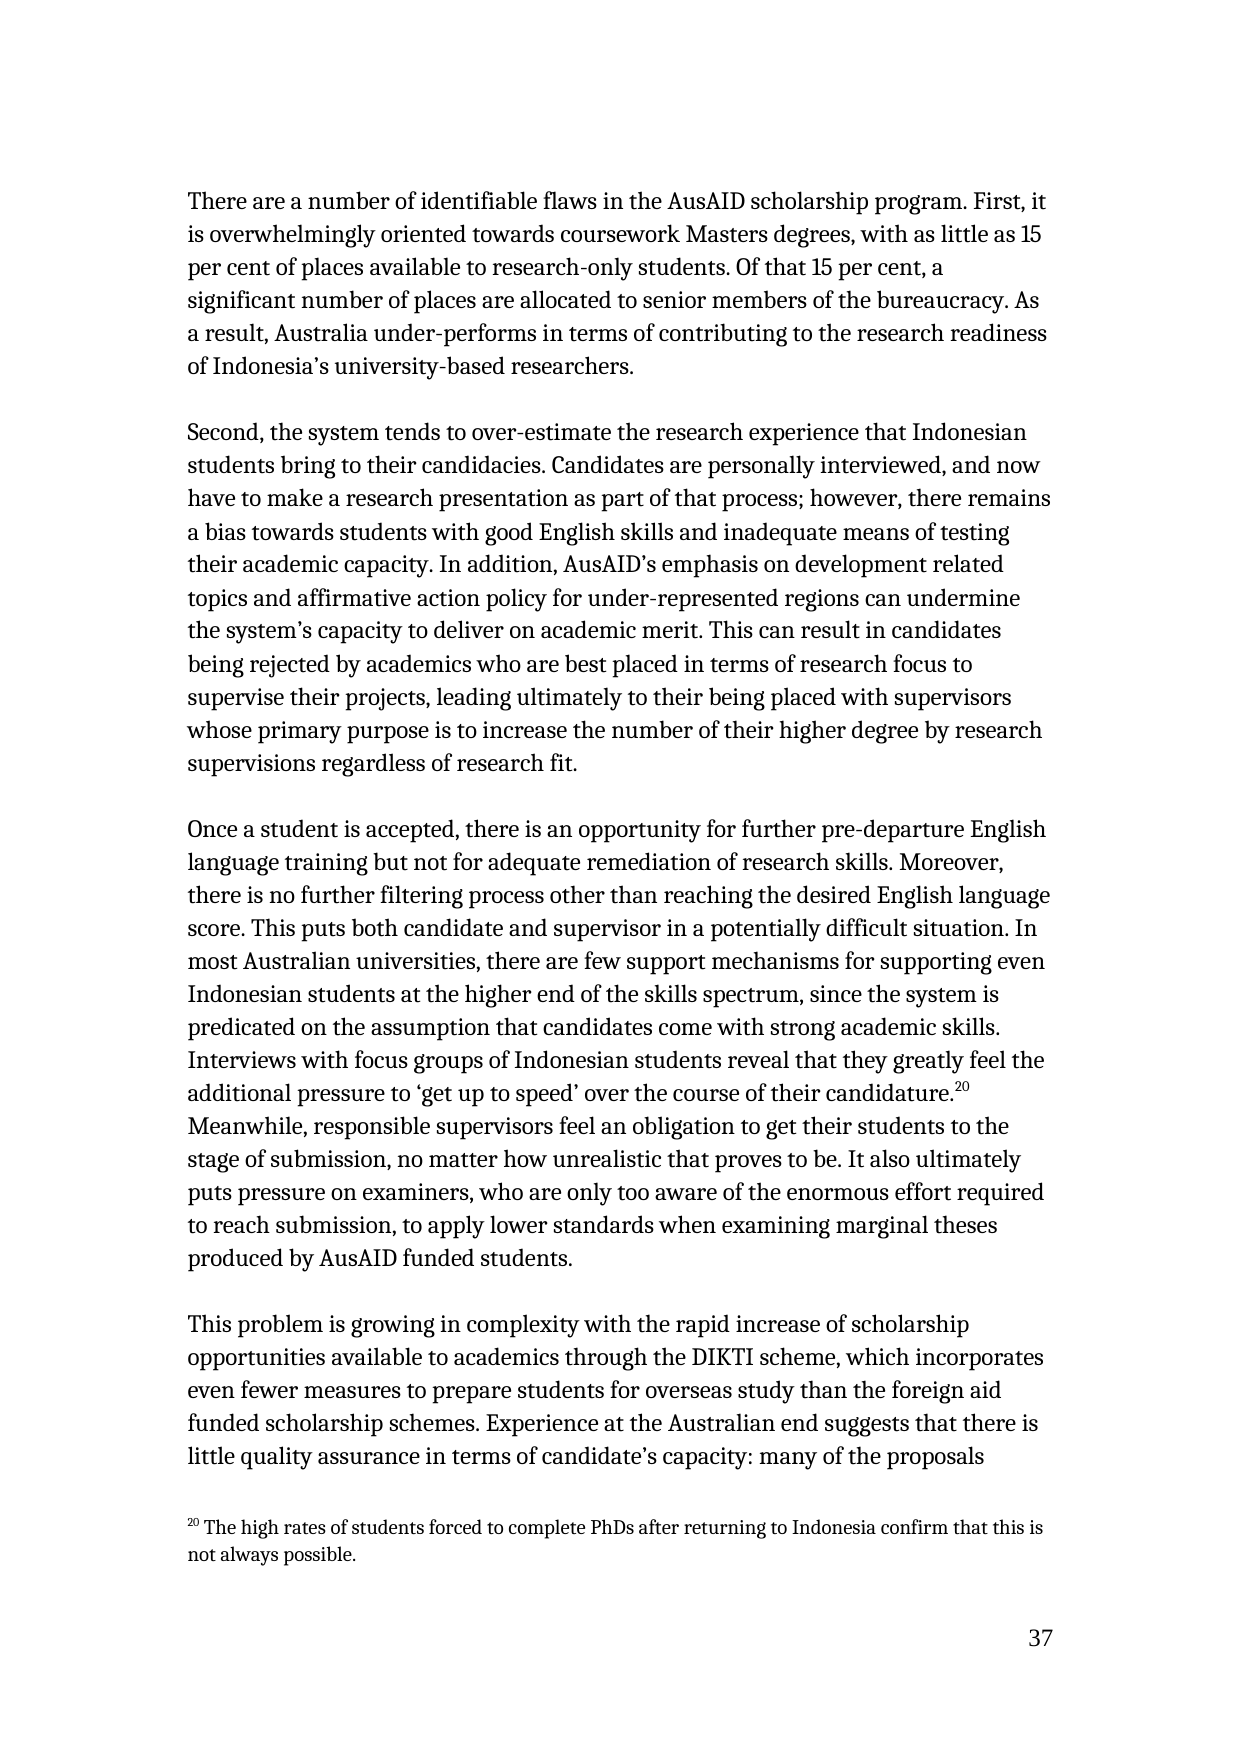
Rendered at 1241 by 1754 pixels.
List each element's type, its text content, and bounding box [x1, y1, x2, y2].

list Second, the system tends to over-estimate the research experience that Indonesian students bring to their candidacies. Candidates are personally interviewed, and now have to make a research presentation as part of that process; however, there remains a bias towards students with good English skills and inadequate means of testing their academic capacity. In addition, AusAID’s emphasis on development related topics and affirmative action policy for under-represented regions can undermine the system’s capacity to deliver on academic merit. This can result in candidates being rejected by academics who are best placed in terms of research focus to supervise their projects, leading ultimately to their being placed with supervisors whose primary purpose is to increase the number of their higher degree by research supervisions regardless of research fit. [187, 418, 1053, 777]
list Once a student is accepted, there is an opportunity for further pre-departure English language training but not for adequate remediation of research skills. Moreover, there is no further filtering process other than reaching the desired English language score. This puts both candidate and supervisor in a potentially difficult situation. In most Australian universities, there are few support mechanisms for supporting even Indonesian students at the higher end of the skills spectrum, since the system is predicated on the assumption that candidates come with strong academic skills. Interviews with focus groups of Indonesian students reveal that they greatly feel the additional pressure to ‘get up to speed’ over the course of their candidature. Meanwhile, responsible supervisors feel an obligation to get their students to the stage of submission, no matter how unrealistic that proves to be. It also ultimately puts pressure on examiners, who are only too aware of the enormous effort required to reach submission, to apply lower standards when examining marginal theses produced by AusAID funded students. [187, 814, 1053, 1273]
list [187, 1310, 1053, 1471]
list There are a number of identifiable flaws in the AusAID scholarship program. First, it is overwhelmingly oriented towards coursework Masters degrees, with as little as 15 per cent of places available to research-only students. Of that 15 per cent, a significant number of places are allocated to senior members of the bureaucracy. As a result, Australia under-performs in terms of contributing to the research readiness of Indonesia’s university-based researchers. [187, 187, 1053, 381]
